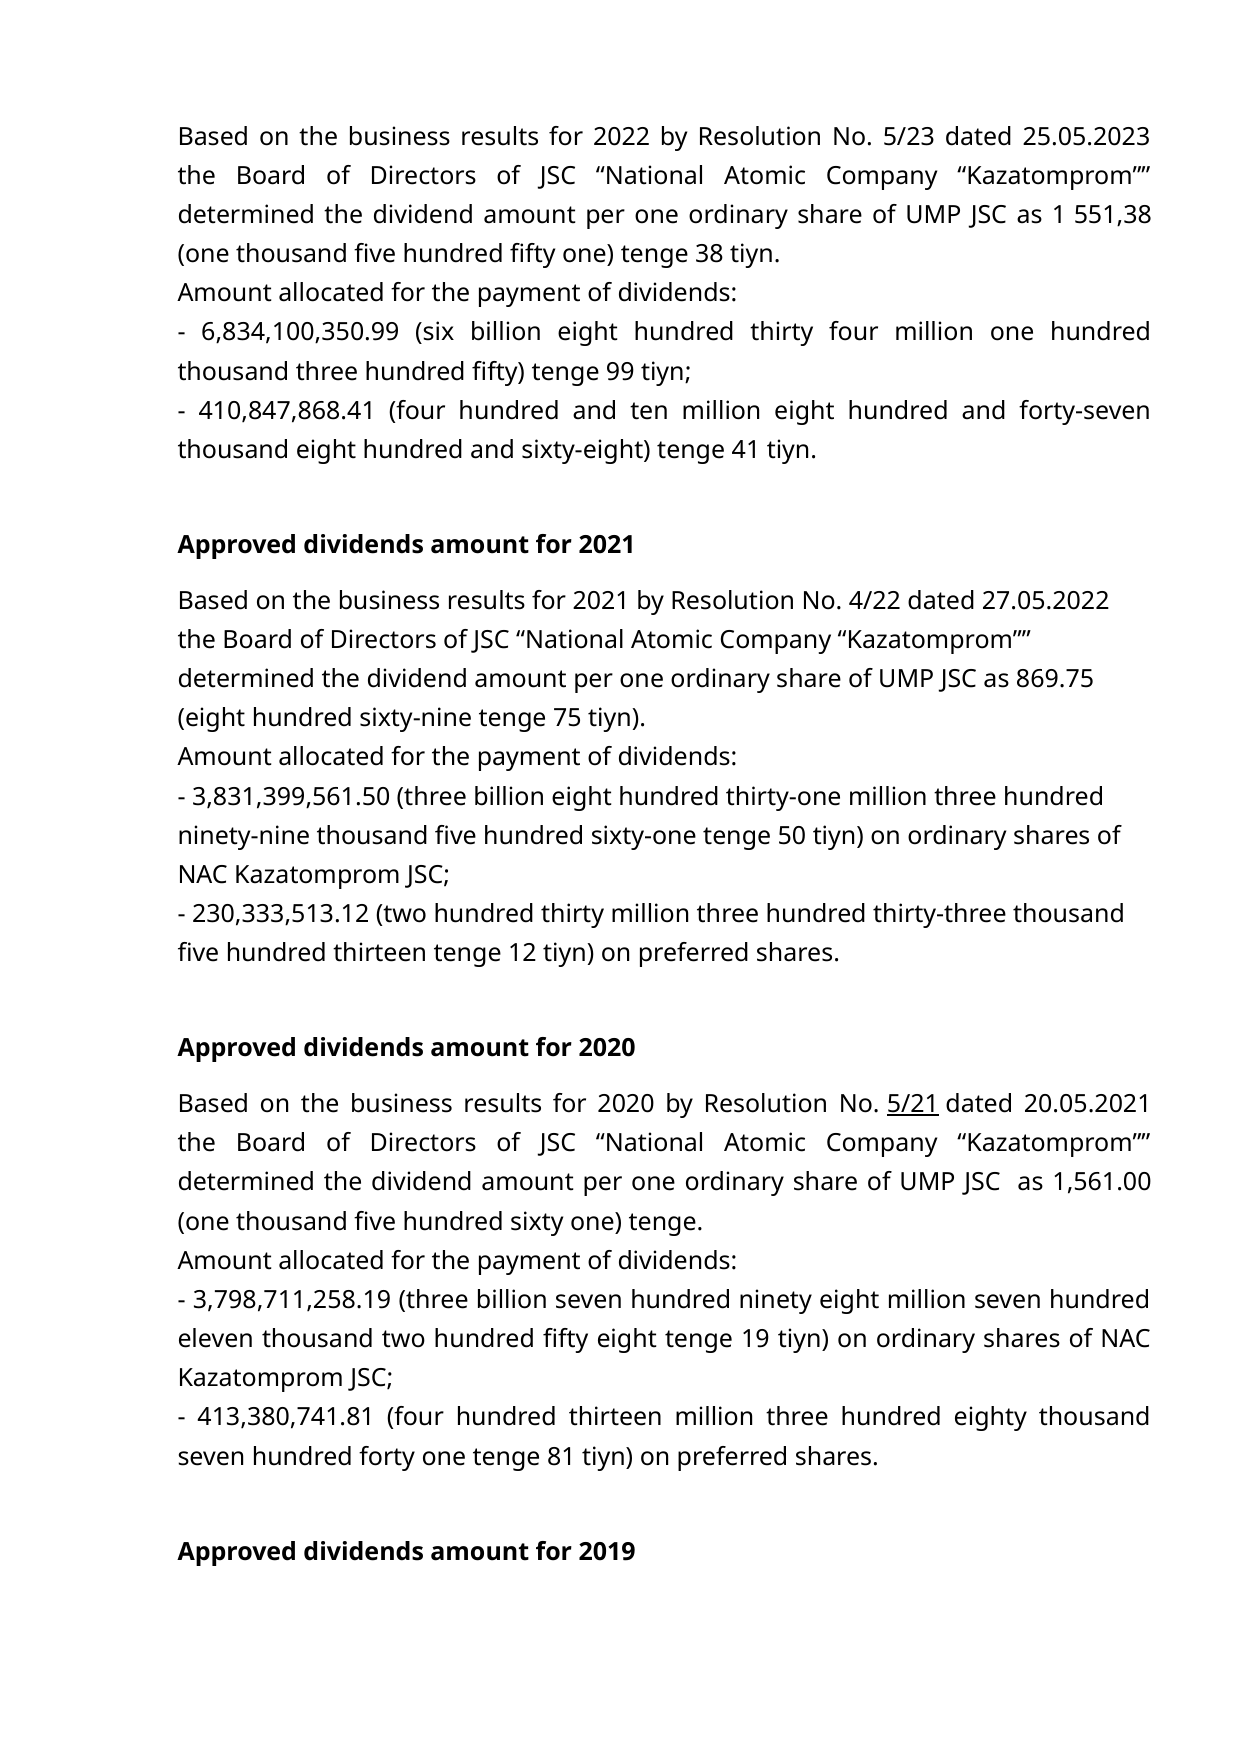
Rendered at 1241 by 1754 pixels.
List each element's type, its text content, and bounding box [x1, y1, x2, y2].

text Amount allocated for the payment of dividends: [177, 275, 1152, 309]
text Approved dividends amount for 2019 [177, 1533, 1152, 1567]
text - 230,333,513.12 (two hundred thirty million three hundred thirty-three thousand five hundred thirteen tenge 12 tiyn) on preferred shares. [177, 896, 1152, 969]
text Approved dividends amount for 2020 [177, 1030, 1152, 1064]
text - 413,380,741.81 (four hundred thirteen million three hundred eighty thousand seven hundred forty one tenge 81 tiyn) on preferred shares. [177, 1399, 1152, 1472]
text - 3,831,399,561.50 (three billion eight hundred thirty-one million three hundred ninety-nine thousand five hundred sixty-one tenge 50 tiyn) on ordinary shares of NAC Kazatomprom JSC; [177, 778, 1152, 891]
text - 3,798,711,258.19 (three billion seven hundred ninety eight million seven hundred eleven thousand two hundred fifty eight tenge 19 tiyn) on ordinary shares of NAC Kazatomprom JSC; [177, 1281, 1152, 1394]
text Amount allocated for the payment of dividends: [177, 739, 1152, 773]
text Based on the business results for 2021 by Resolution No. 4/22 dated 27.05.2022 the Board of Directors of JSC “National Atomic Company “Kazatomprom”” determined the dividend amount per one ordinary share of UMP JSC as 869.75 (eight hundred sixty-nine tenge 75 tiyn). [177, 582, 1152, 734]
text Approved dividends amount for 2021 [177, 526, 1152, 561]
text - 6,834,100,350.99 (six billion eight hundred thirty four million one hundred thousand three hundred fifty) tenge 99 tiyn; [177, 314, 1152, 387]
text - 410,847,868.41 (four hundred and ten million eight hundred and forty-seven thousand eight hundred and sixty-eight) tenge 41 tiyn. [177, 392, 1152, 466]
text Based on the business results for 2020 by Resolution No. 5/21 dated 20.05.2021 the Board of Directors of JSC “National Atomic Company “Kazatomprom”” determined the dividend amount per one ordinary share of UMP JSC as 1,561.00 (one thousand five hundred sixty one) tenge. [177, 1086, 1152, 1237]
text Amount allocated for the payment of dividends: [177, 1242, 1152, 1276]
text Based on the business results for 2022 by Resolution No. 5/23 dated 25.05.2023 the Board of Directors of JSC “National Atomic Company “Kazatomprom”” determined the dividend amount per one ordinary share of UMP JSC as 1 551,38 (one thousand five hundred fifty one) tenge 38 tiyn. [177, 118, 1152, 270]
